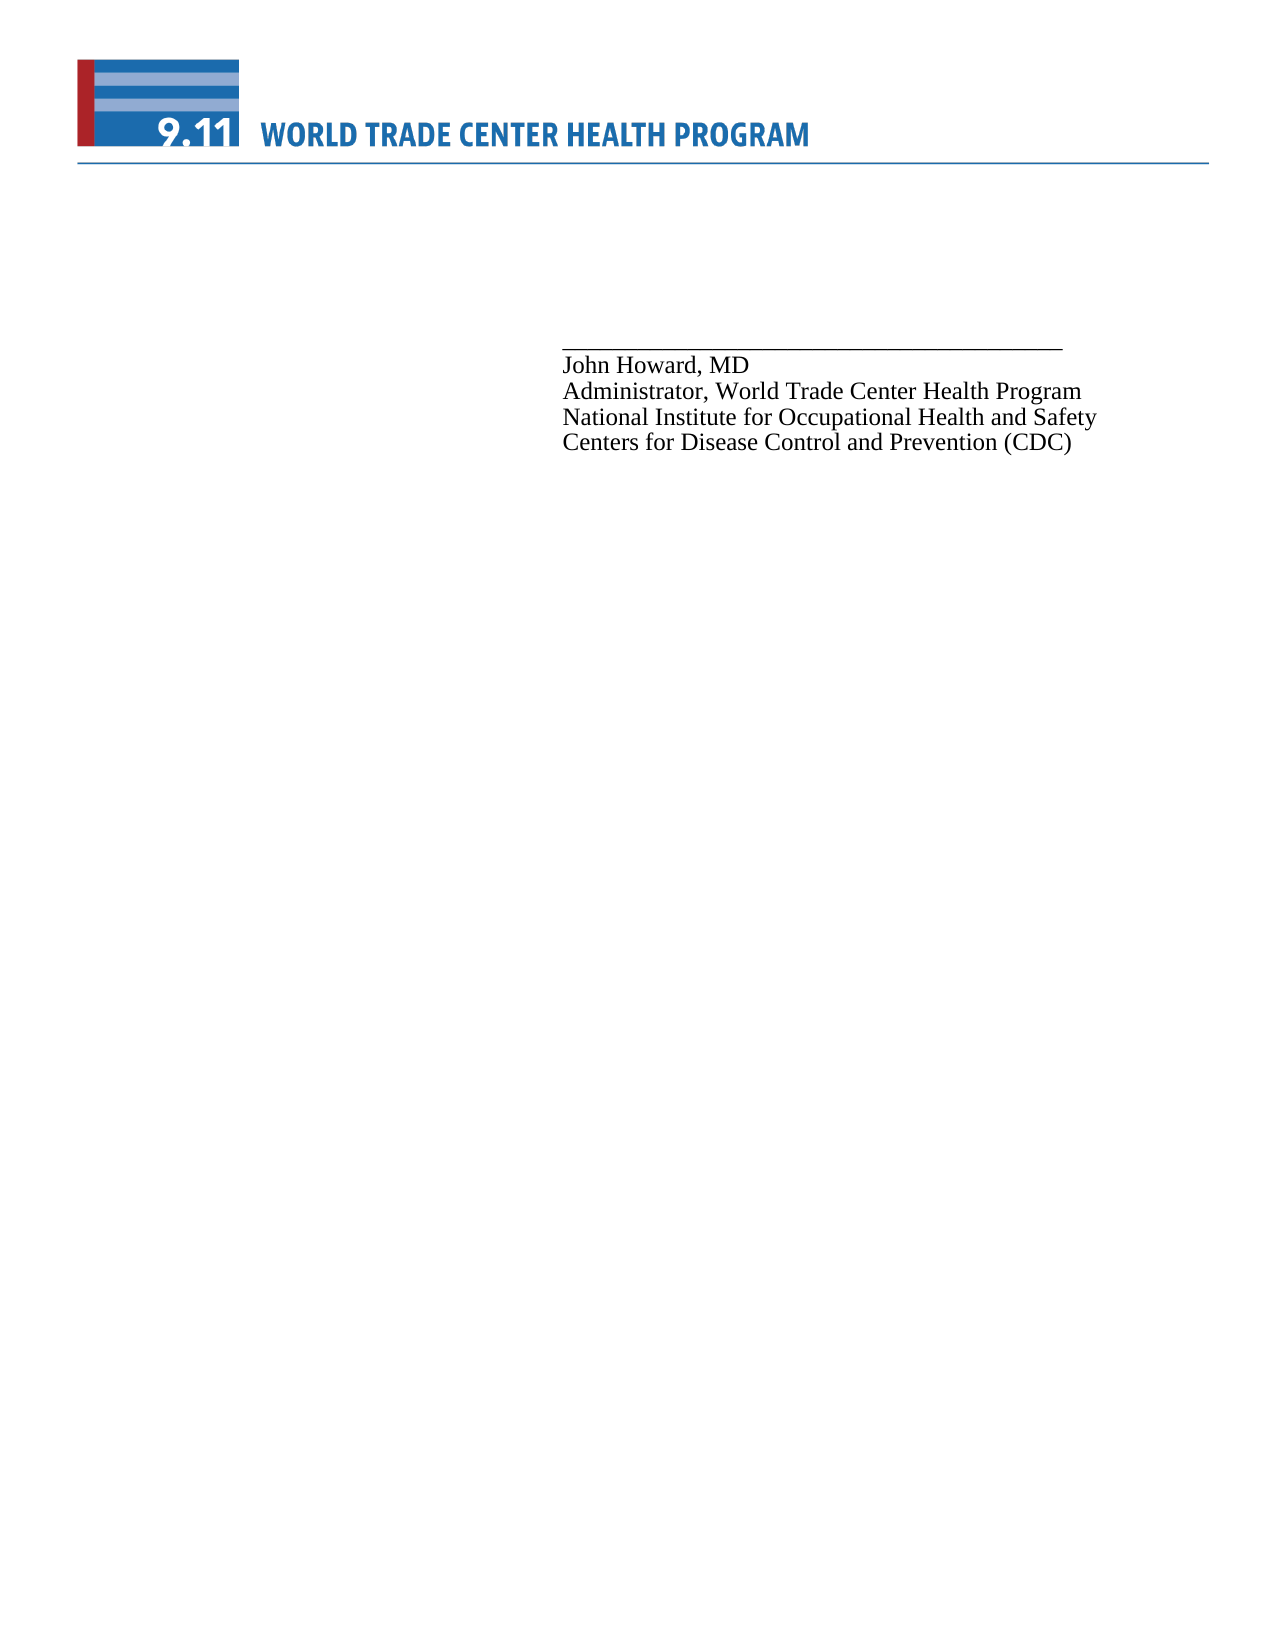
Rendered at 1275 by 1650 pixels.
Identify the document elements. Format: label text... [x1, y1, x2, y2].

picture [0, 0, 1275, 266]
text Administrator, World Trade Center Health Program [562, 378, 1172, 404]
text National Institute for Occupational Health and Safety Centers for Disease Control and Prevention (CDC) [562, 404, 1172, 456]
text ________________________________________ [112, 327, 1172, 353]
text John Howard, MD [562, 353, 1172, 378]
